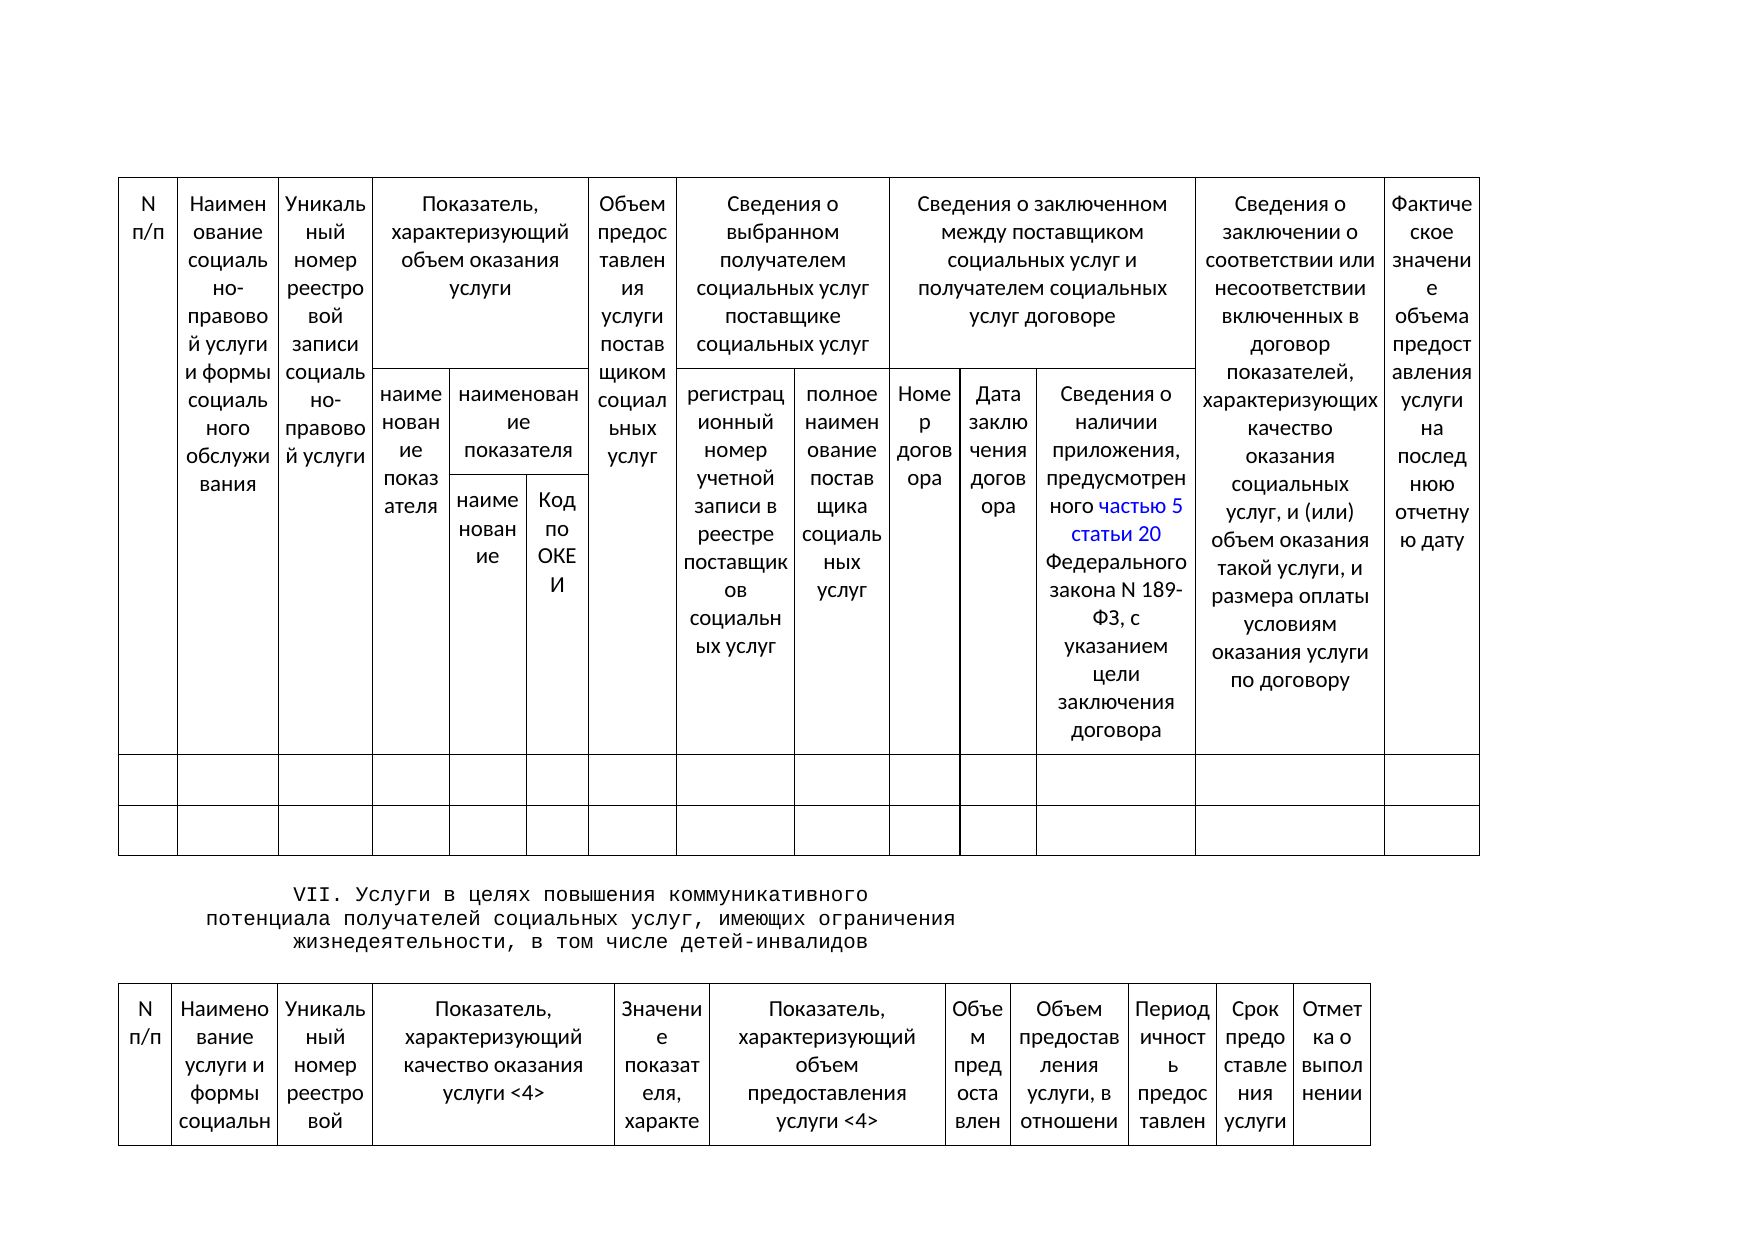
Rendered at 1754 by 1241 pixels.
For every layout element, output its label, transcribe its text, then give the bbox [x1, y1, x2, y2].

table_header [946, 984, 1010, 1145]
table_cell [795, 806, 889, 855]
text жизнедеятельности, в том числе детей-инвалидов [118, 931, 1636, 955]
table_cell [677, 806, 794, 855]
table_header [278, 984, 372, 1145]
table_cell [890, 755, 959, 804]
table_cell наименование показателя [450, 369, 588, 474]
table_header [1217, 984, 1293, 1145]
table_cell наименование [450, 475, 526, 754]
table_cell [589, 806, 676, 855]
table_cell [677, 755, 794, 804]
table_cell [890, 806, 959, 855]
table_header Уникальный номер реестровой записи социально-правовой услуги [279, 178, 372, 754]
table_cell [961, 806, 1036, 855]
table_cell полное наименование поставщика социальных услуг [795, 369, 889, 754]
table_cell регистрационный номер учетной записи в реестре поставщиков социальных услуг [677, 369, 794, 754]
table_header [615, 984, 709, 1145]
table_cell [178, 755, 278, 804]
table_header N п/п [119, 178, 177, 754]
table_header Сведения о выбранном получателем социальных услуг поставщике социальных услуг [677, 178, 889, 368]
table_header Сведения о заключенном между поставщиком социальных услуг и получателем социальных услуг договоре [890, 178, 1195, 368]
table_cell Сведения о наличии приложения, предусмотренного частью 5 статьи 20 Федерального закона N 189-ФЗ, с указанием цели заключения договора [1037, 369, 1195, 754]
table_cell Код по ОКЕИ [527, 475, 588, 754]
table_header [1294, 984, 1370, 1145]
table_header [172, 984, 277, 1145]
table_cell [527, 755, 588, 804]
table_cell [450, 755, 526, 804]
table_header Показатель, характеризующий качество оказания услуги <4> [373, 984, 614, 1145]
table_cell наименование показателя [373, 369, 449, 754]
table_cell [450, 806, 526, 855]
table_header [1129, 984, 1216, 1145]
text VII. Услуги в целях повышения коммуникативного [118, 884, 1636, 907]
table_cell [279, 755, 372, 804]
table_cell [1385, 755, 1479, 804]
table_header Объем предоставления услуги поставщиком социальных услуг [589, 178, 676, 754]
table_cell [178, 806, 278, 855]
table_cell Номер договора [890, 369, 959, 754]
table_cell [589, 755, 676, 804]
table_cell [1037, 806, 1195, 855]
table_header Показатель, характеризующий объем предоставления услуги <4> [710, 984, 945, 1145]
table_cell [527, 806, 588, 855]
table_cell [795, 755, 889, 804]
table_cell [373, 755, 449, 804]
table_cell Дата заключения договора [961, 369, 1036, 754]
table_cell [119, 806, 177, 855]
table_cell [1037, 755, 1195, 804]
table_cell [961, 755, 1036, 804]
table_header Фактическое значение объема предоставления услуги на последнюю отчетную дату [1385, 178, 1479, 754]
table_cell [279, 806, 372, 855]
text потенциала получателей социальных услуг, имеющих ограничения [118, 907, 1636, 931]
table_header Наименование социально-правовой услуги и формы социального обслуживания [178, 178, 278, 754]
table_header Показатель, характеризующий объем оказания услуги [373, 178, 588, 368]
table_cell [1196, 806, 1384, 855]
table_cell [1196, 755, 1384, 804]
table_cell [119, 755, 177, 804]
table_header N п/п [119, 984, 171, 1145]
table_cell [1385, 806, 1479, 855]
table_header Сведения о заключении о соответствии или несоответствии включенных в договор показателей, характеризующих качество оказания социальных услуг, и (или) объем оказания такой услуги, и размера оплаты условиям оказания услуги по договору [1196, 178, 1384, 754]
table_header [1011, 984, 1128, 1145]
table_cell [373, 806, 449, 855]
